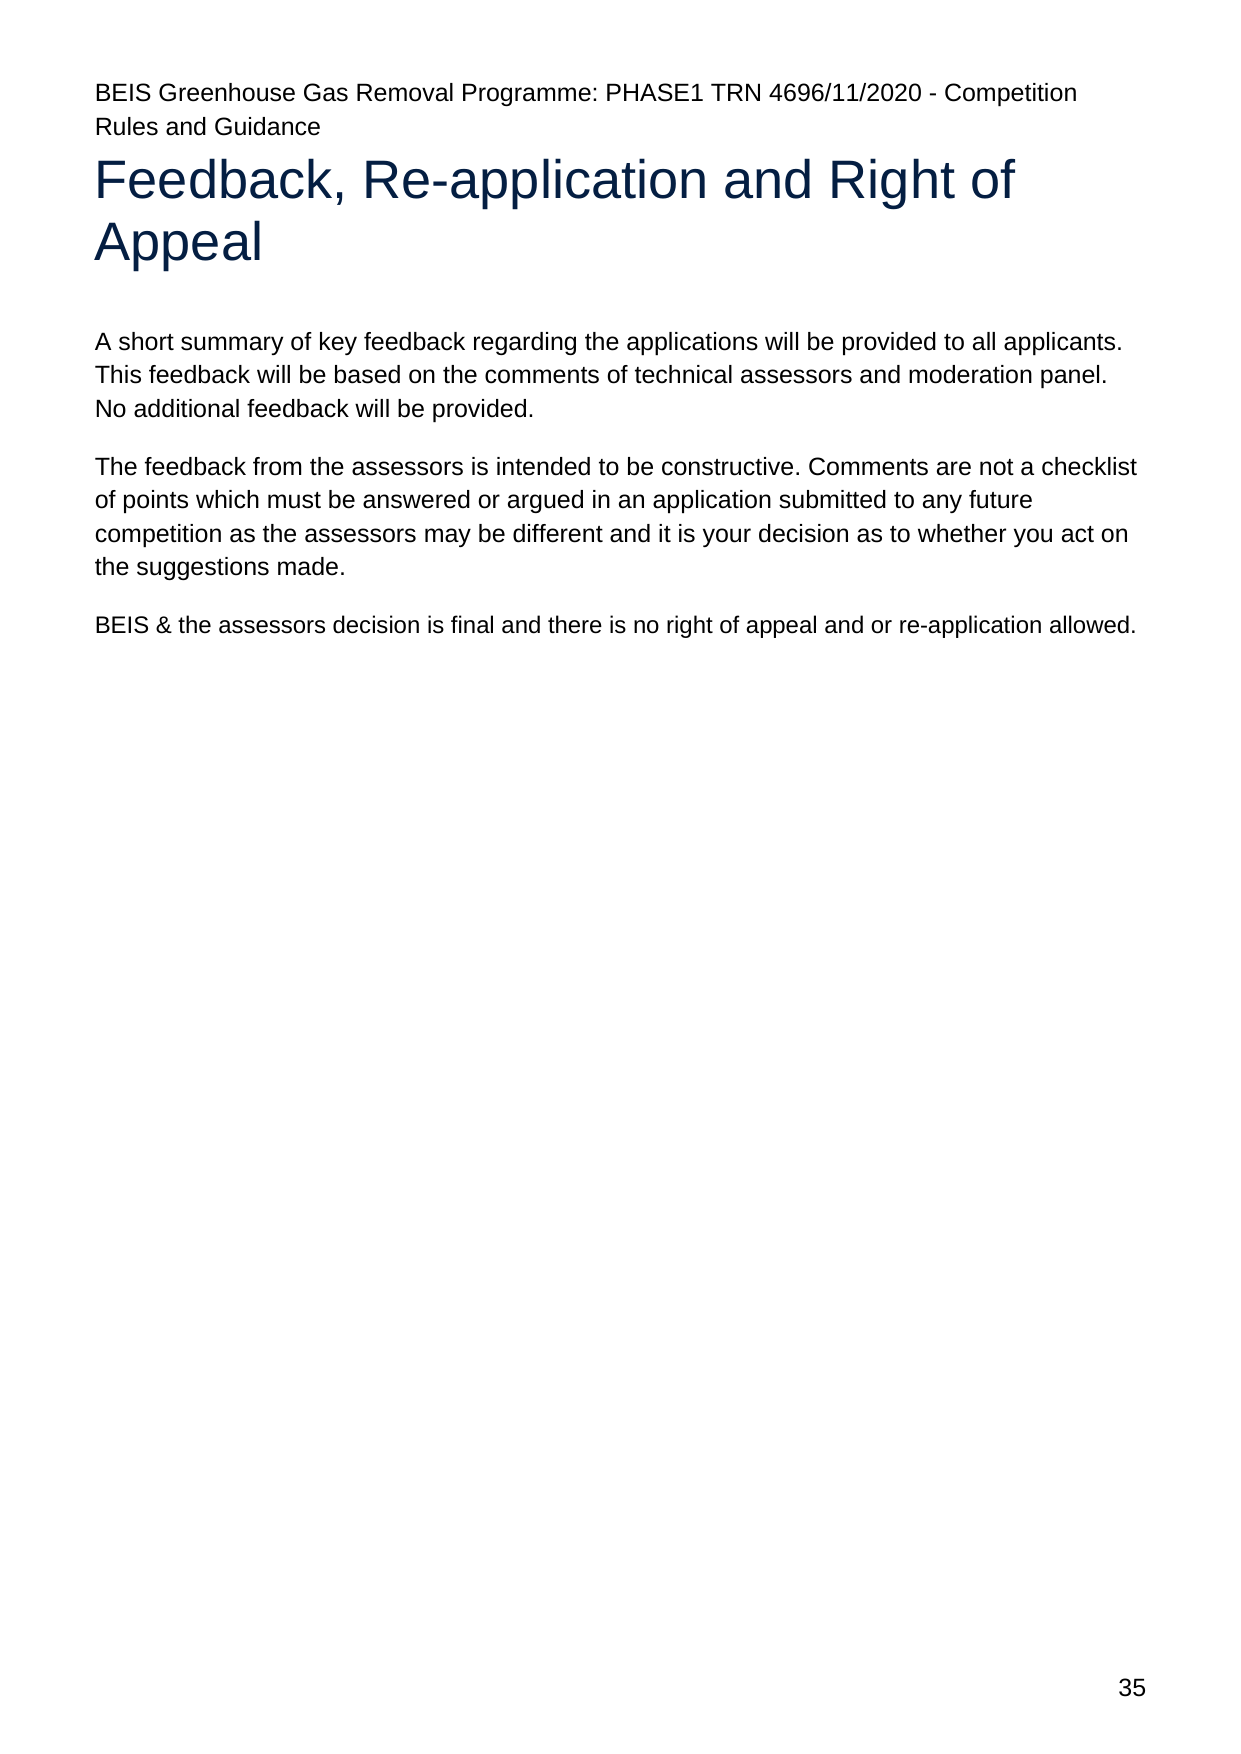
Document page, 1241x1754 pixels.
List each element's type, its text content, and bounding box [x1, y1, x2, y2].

text BEIS & the assessors decision is final and there is no right of appeal and or re-application allowed. [94, 606, 1146, 639]
text A short summary of key feedback regarding the applications will be provided to all applicants. This feedback will be based on the comments of technical assessors and moderation panel. No additional feedback will be provided. [94, 322, 1146, 422]
subtitle Feedback, Re-application and Right of Appeal [94, 148, 1146, 272]
text The feedback from the assessors is intended to be constructive. Comments are not a checklist of points which must be answered or argued in an application submitted to any future competition as the assessors may be different and it is your decision as to whether you act on the suggestions made. [94, 447, 1146, 581]
